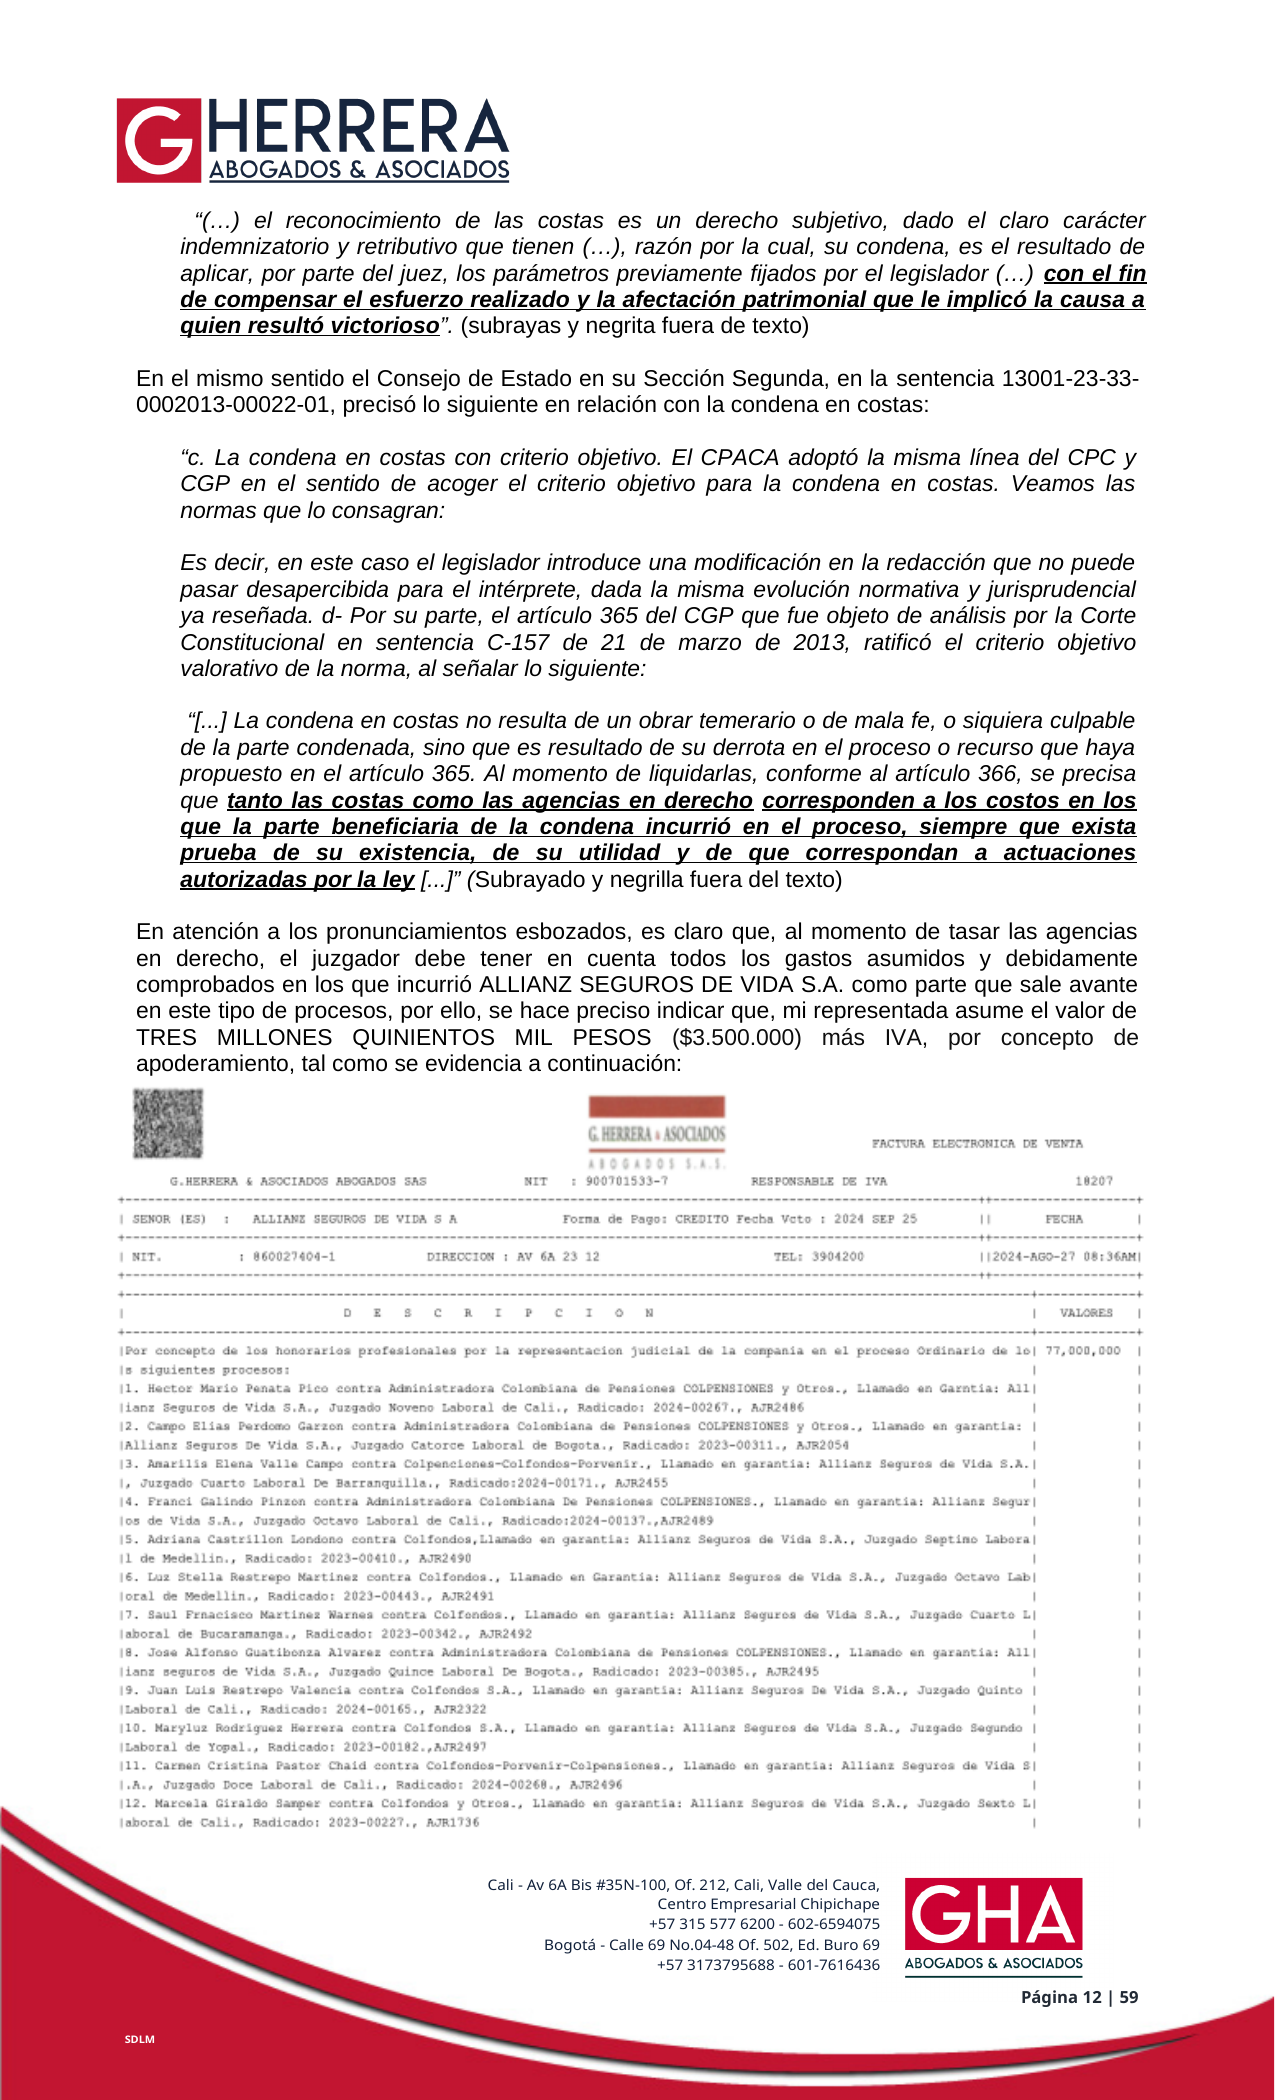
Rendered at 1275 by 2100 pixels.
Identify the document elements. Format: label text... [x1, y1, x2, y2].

text En el mismo sentido el Consejo de Estado en su Sección Segunda, en la sentencia 13001-23-33-0002013-00022-01, precisó lo siguiente en relación con la condena en costas: [136, 365, 1139, 418]
text “[...] La condena en costas no resulta de un obrar temerario o de mala fe, o siquiera culpable de la parte condenada, sino que es resultado de su derrota en el proceso o recurso que haya propuesto en el artículo 365. Al momento de liquidarlas, conforme al artículo 366, se precisa que tanto las costas como las agencias en derecho corresponden a los costos en los que la parte beneficiaria de la condena incurrió en el proceso, siempre que exista prueba de su existencia, de su utilidad y de que correspondan a actuaciones autorizadas por la ley [...]” (Subrayado y negrilla fuera del texto) [180, 707, 1139, 892]
text “(…) el reconocimiento de las costas es un derecho subjetivo, dado el claro carácter indemnizatorio y retributivo que tienen (…), razón por la cual, su condena, es el resultado de aplicar, por parte del juez, los parámetros previamente fijados por el legislador (…) con el fin de compensar el esfuerzo realizado y la afectación patrimonial que le implicó la causa a quien resultó victorioso”. (subrayas y negrita fuera de texto) [180, 207, 1149, 338]
picture [96, 75, 529, 206]
text Es decir, en este caso el legislador introduce una modificación en la redacción que no puede pasar desapercibida para el intérprete, dada la misma evolución normativa y jurisprudencial ya reseñada. d- Por su parte, el artículo 365 del CGP que fue objeto de análisis por la Corte Constitucional en sentencia C-157 de 21 de marzo de 2013, ratificó el criterio objetivo valorativo de la norma, al señalar lo siguiente: [180, 549, 1139, 681]
text En atención a los pronunciamientos esbozados, es claro que, al momento de tasar las agencias en derecho, el juzgador debe tener en cuenta todos los gastos asumidos y debidamente comprobados en los que incurrió ALLIANZ SEGUROS DE VIDA S.A. como parte que sale avante en este tipo de procesos, por ello, se hace preciso indicar que, mi representada asume el valor de TRES MILLONES QUINIENTOS MIL PESOS ($3.500.000) más IVA, por concepto de apoderamiento, tal como se evidencia a continuación: [136, 918, 1139, 1076]
picture [0, 1076, 1275, 2100]
text “c. La condena en costas con criterio objetivo. El CPACA adoptó la misma línea del CPC y CGP en el sentido de acoger el criterio objetivo para la condena en costas. Veamos las normas que lo consagran: [180, 444, 1139, 523]
